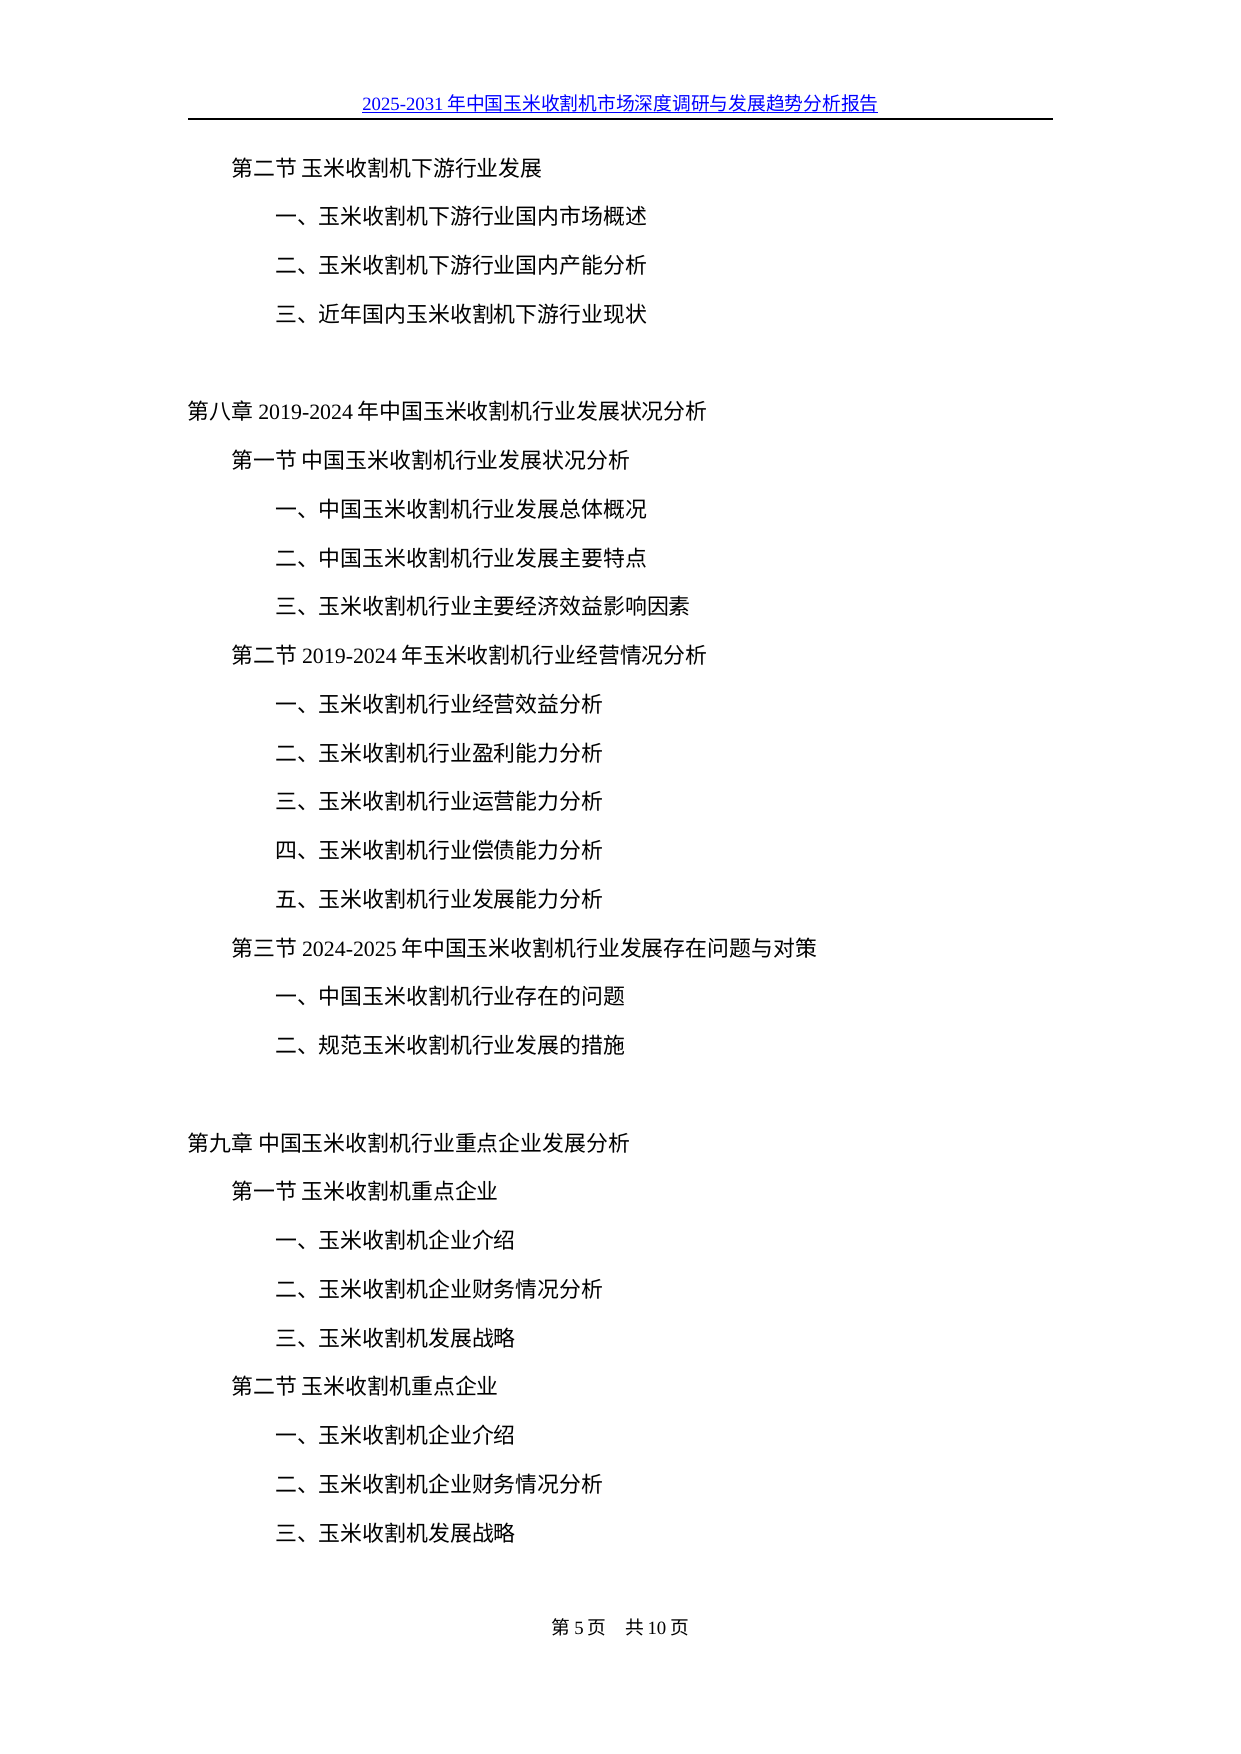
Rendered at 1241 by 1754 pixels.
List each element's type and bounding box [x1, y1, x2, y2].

text [187, 150, 1053, 1548]
